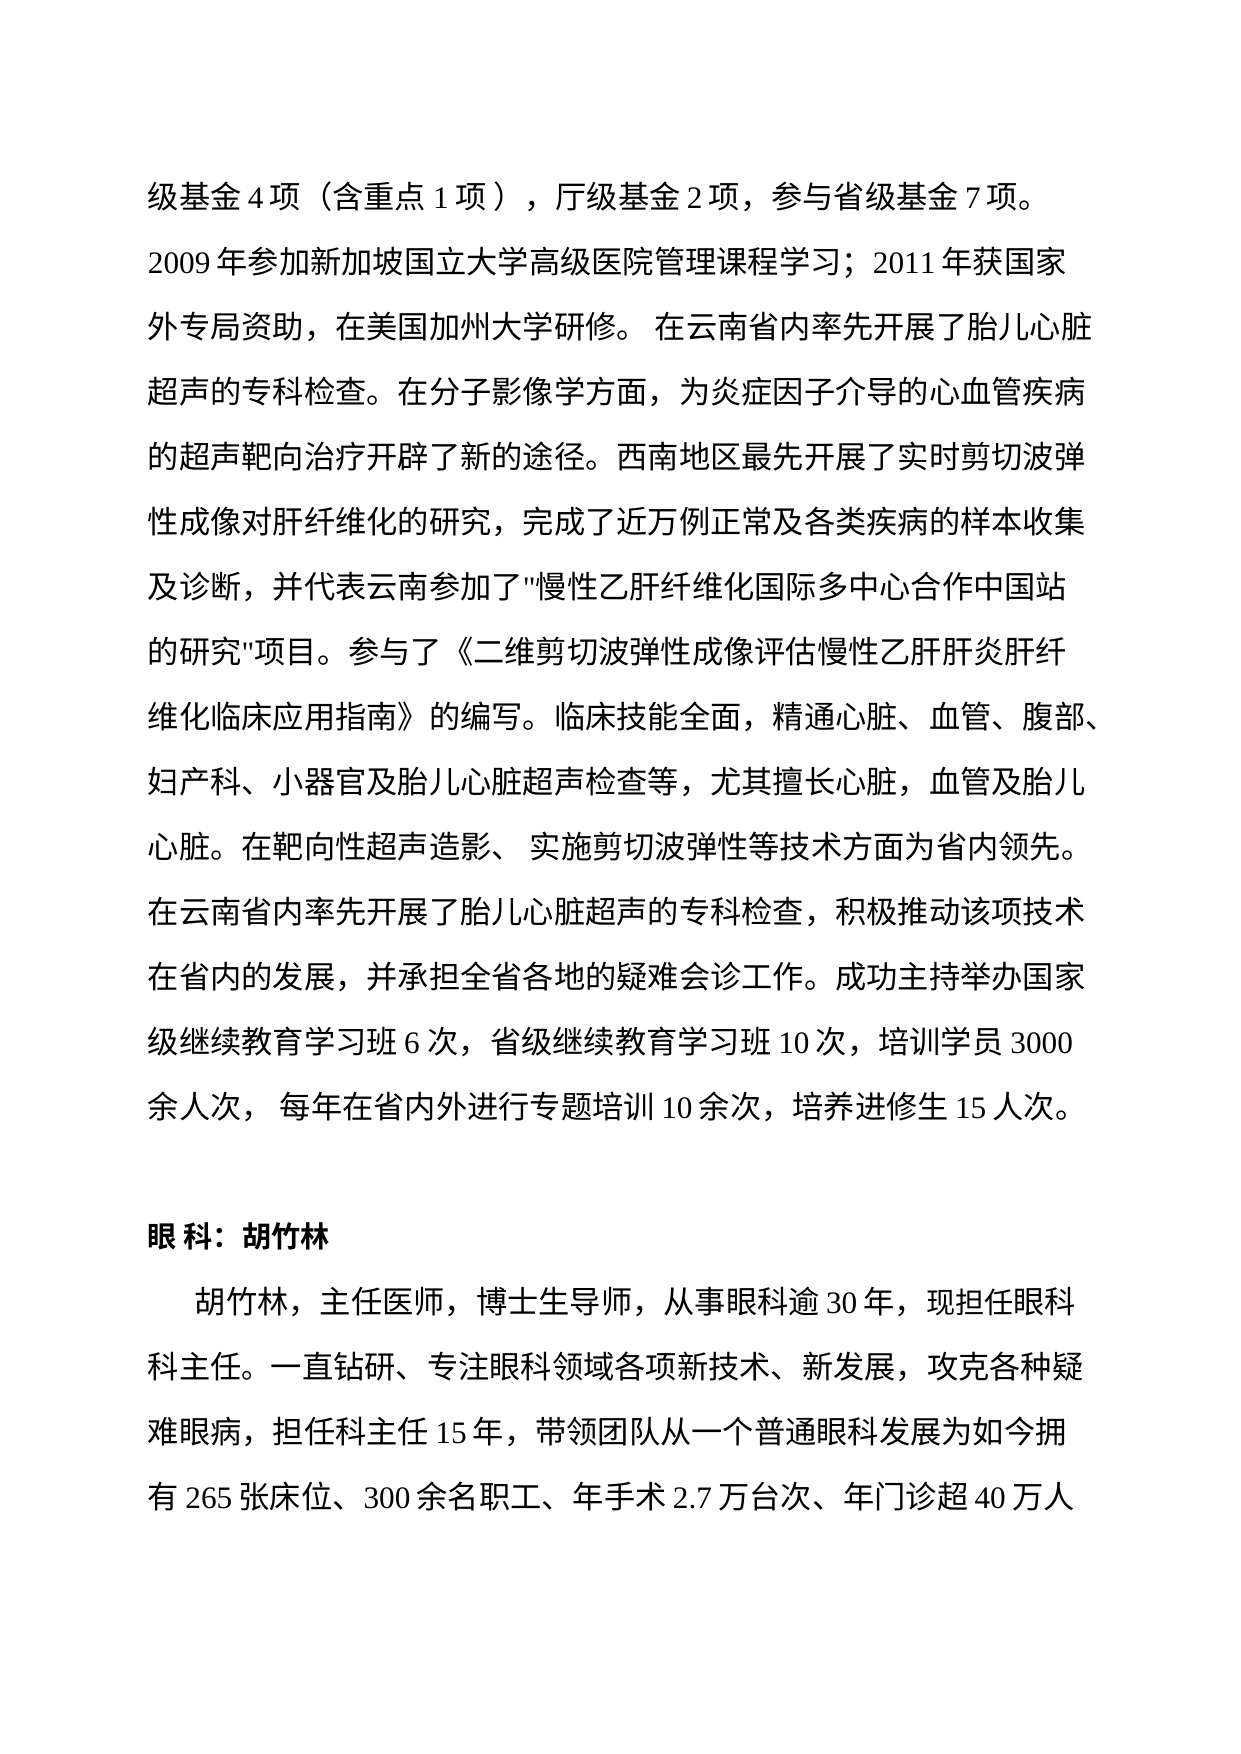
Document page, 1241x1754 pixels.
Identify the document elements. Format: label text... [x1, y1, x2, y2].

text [148, 1267, 1093, 1527]
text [148, 162, 1093, 1137]
text 眼 科：胡竹林 [148, 1202, 1093, 1267]
